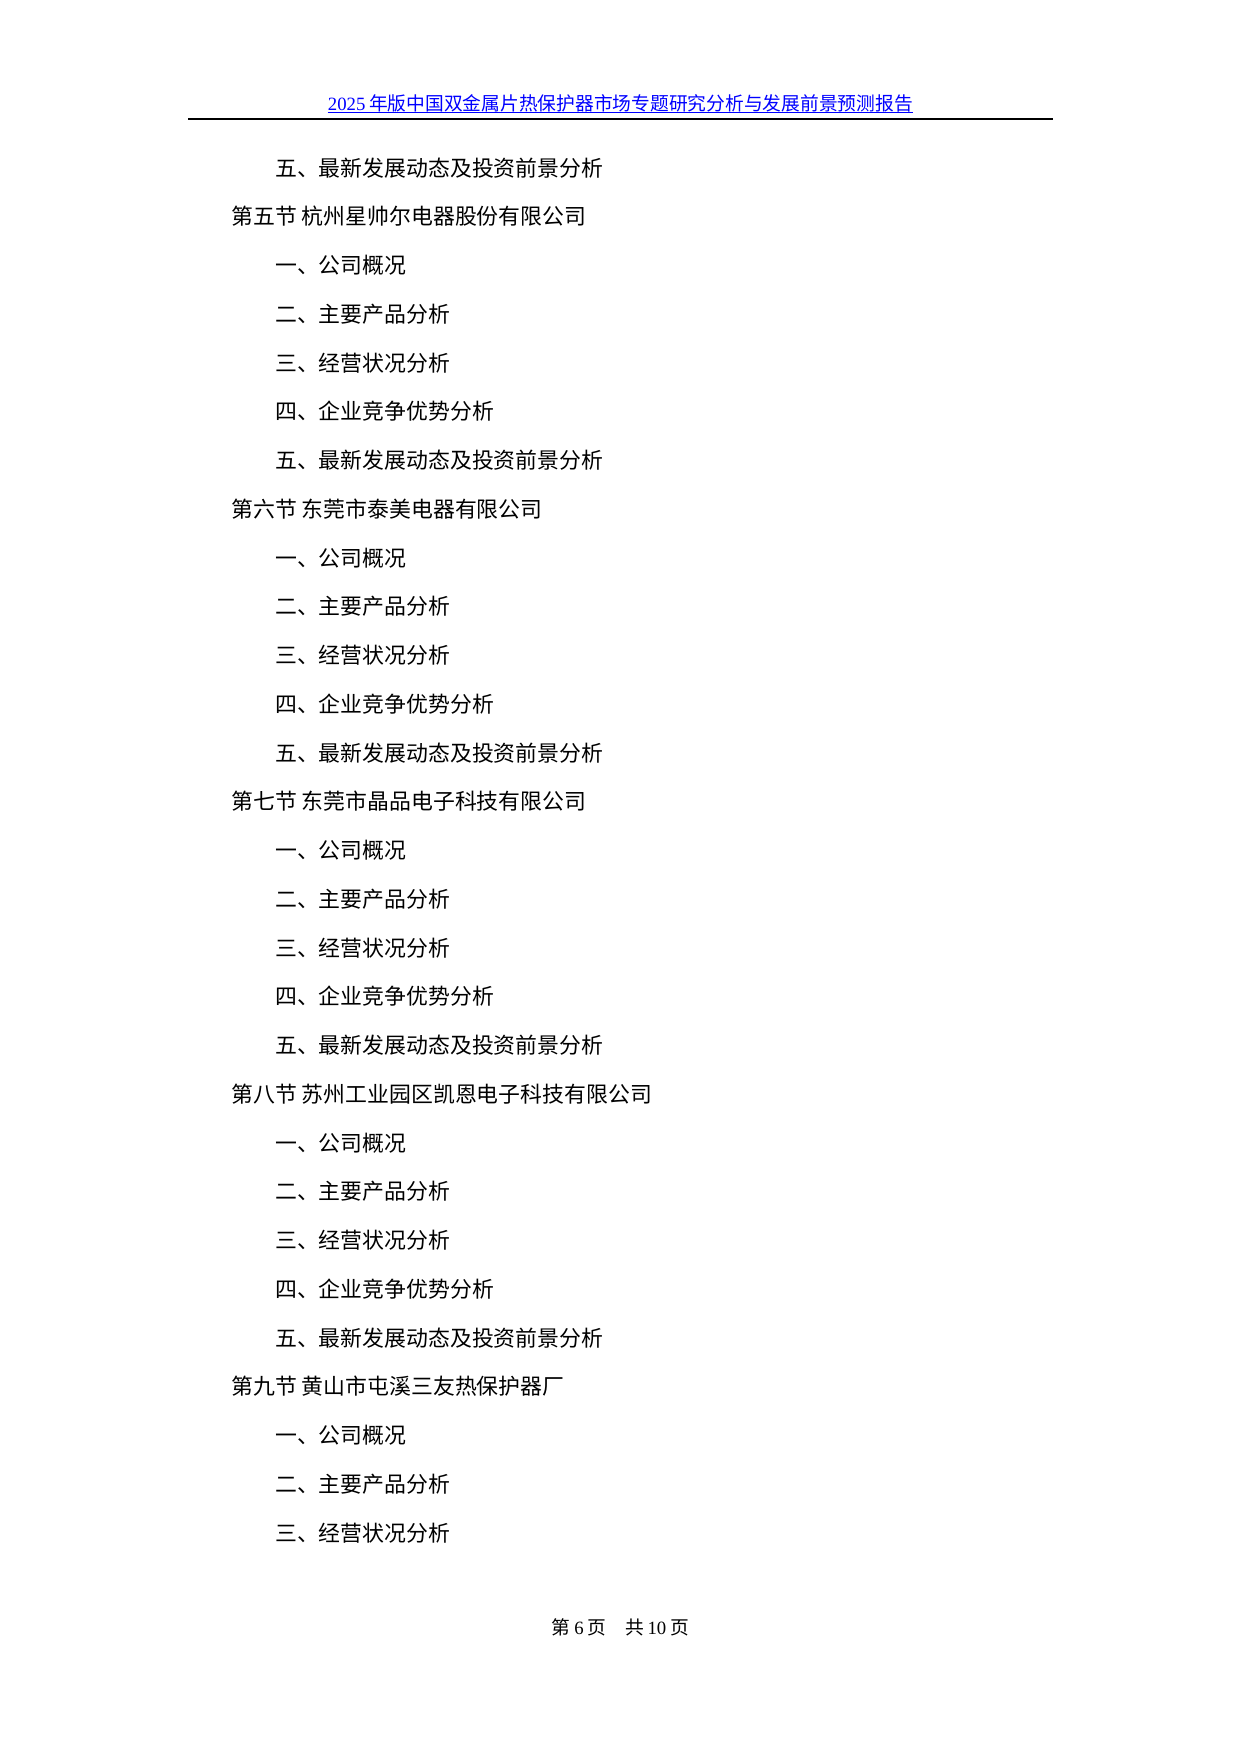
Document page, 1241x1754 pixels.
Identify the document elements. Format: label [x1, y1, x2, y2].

text [187, 150, 1053, 1548]
